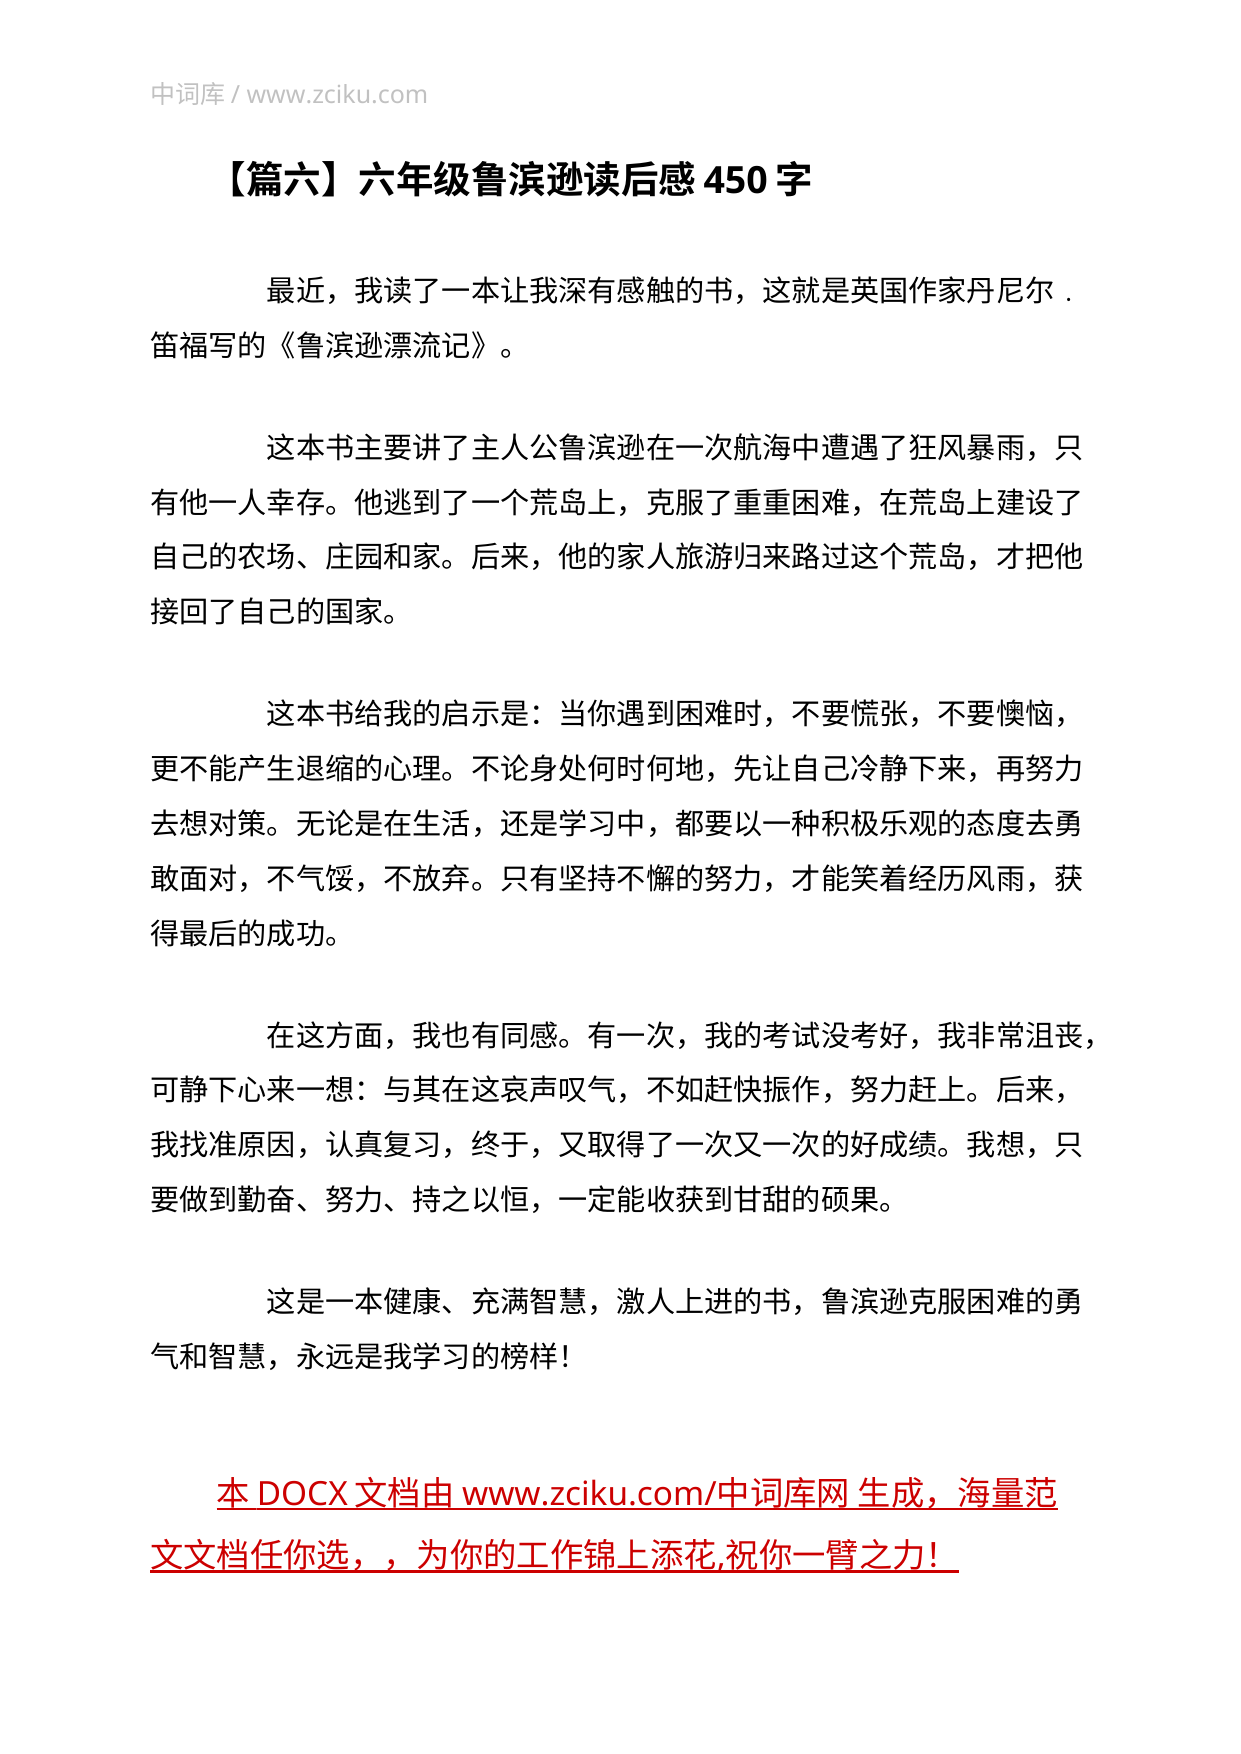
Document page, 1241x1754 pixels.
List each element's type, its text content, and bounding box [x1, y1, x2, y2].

text 这是一本健康、充满智慧，激人上进的书，鲁滨逊克服困难的勇气和智慧，永远是我学习的榜样！ [150, 1278, 1090, 1376]
text 这本书给我的启示是：当你遇到困难时，不要慌张，不要懊恼，更不能产生退缩的心理。不论身处何时何地，先让自己冷静下来，再努力去想对策。无论是在生活，还是学习中，都要以一种积极乐观的态度去勇敢面对，不气馁，不放弃。只有坚持不懈的努力，才能笑着经历风雨，获得最后的成功。 [150, 691, 1090, 953]
text 这本书主要讲了主人公鲁滨逊在一次航海中遭遇了狂风暴雨，只有他一人幸存。他逃到了一个荒岛上，克服了重重困难，在荒岛上建设了自己的农场、庄园和家。后来，他的家人旅游归来路过这个荒岛，才把他接回了自己的国家。 [150, 424, 1090, 631]
text 最近，我读了一本让我深有感触的书，这就是英国作家丹尼尔﹒笛福写的《鲁滨逊漂流记》。 [150, 268, 1090, 365]
text 在这方面，我也有同感。有一次，我的考试没考好，我非常沮丧，可静下心来一想：与其在这哀声叹气，不如赶快振作，努力赶上。后来，我找准原因，认真复习，终于，又取得了一次又一次的好成绩。我想，只要做到勤奋、努力、持之以恒，一定能收获到甘甜的硕果。 [150, 1012, 1090, 1219]
text 【篇六】六年级鲁滨逊读后感450字 [150, 150, 1090, 204]
text 本DOCX文档由 www.zciku.com/中词库网 生成，海量范文文档任你选，，为你的工作锦上添花,祝你一臂之力！ [150, 1466, 1090, 1578]
